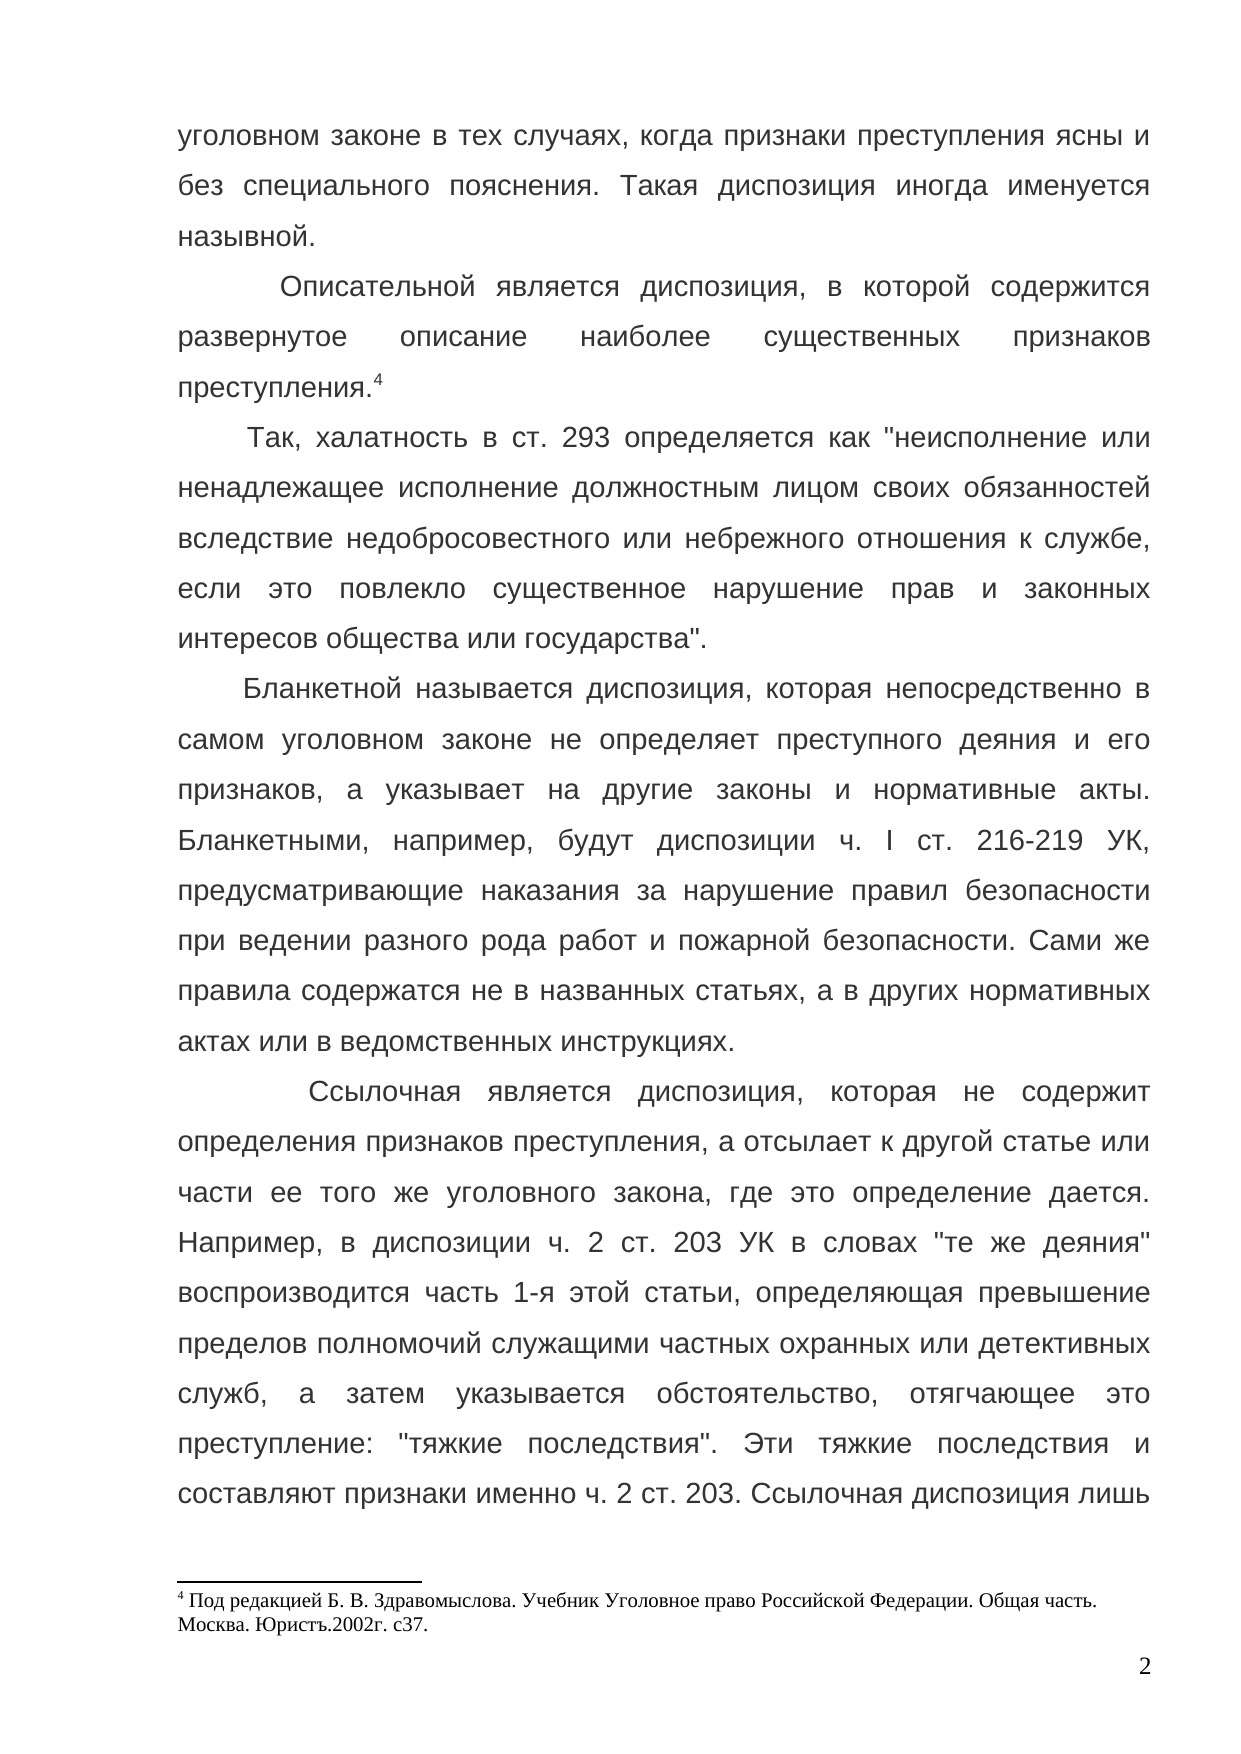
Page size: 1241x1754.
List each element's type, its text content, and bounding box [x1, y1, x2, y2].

text Бланкетной называется диспозиция, которая непосредственно в самом уголовном законе не определяет преступного деяния и его признаков, а указывает на другие законы и нормативные акты. Бланкетными, например, будут диспозиции ч. I ст. 216-219 УК, предусматривающие наказания за нарушение правил безопасности при ведении разного рода работ и пожарной безопасности. Сами же правила содержатся не в названных статьях, а в других нормативных актах или в ведомственных инструкциях. [177, 672, 1152, 1057]
text Описательной является диспозиция, в которой содержится развернутое описание наиболее существенных признаков преступления. Так, халатность в ст. 293 определяется как "неисполнение или ненадлежащее исполнение должностным лицом своих обязанностей вследствие недобросовестного или небрежного отношения к службе, если это повлекло существенное нарушение прав и законных интересов общества или государства". [177, 269, 1152, 655]
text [177, 1074, 1152, 1510]
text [177, 118, 1152, 252]
